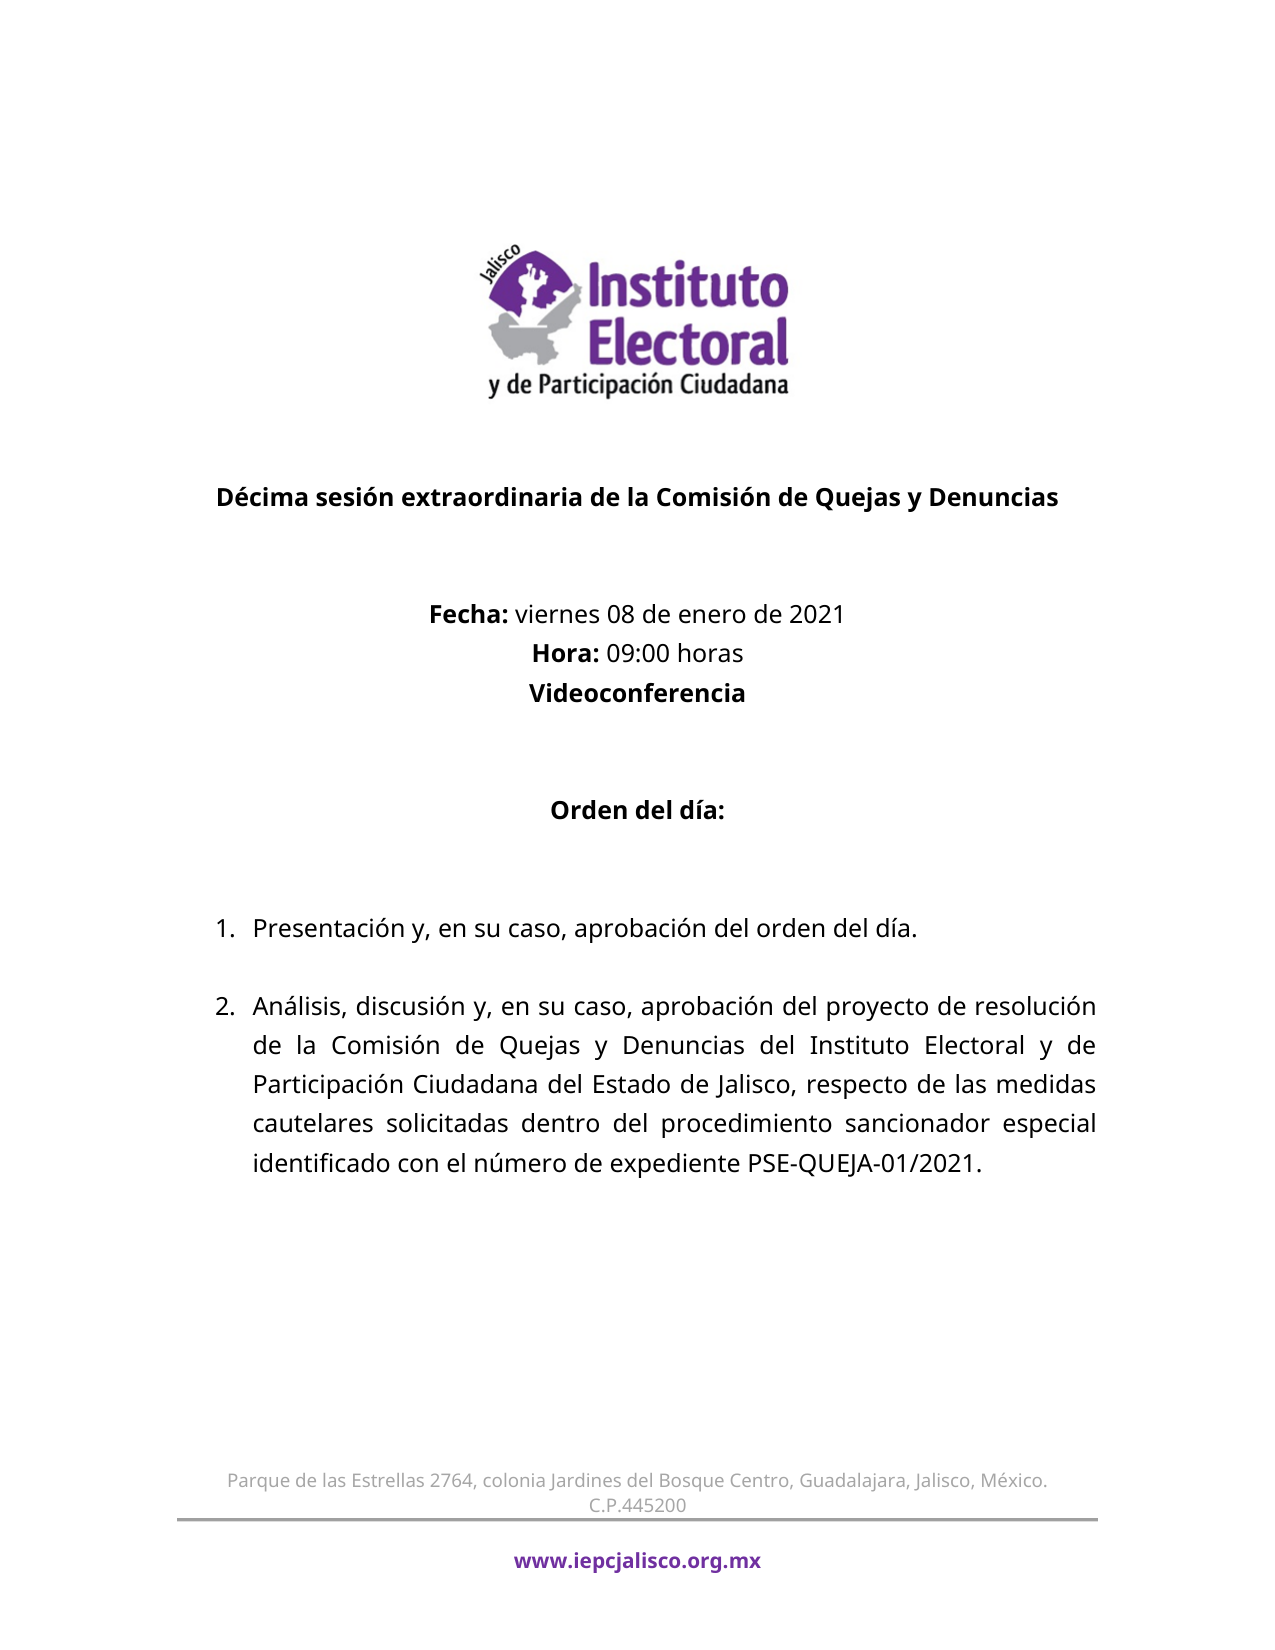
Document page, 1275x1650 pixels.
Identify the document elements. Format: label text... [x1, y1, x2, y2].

text Videoconferencia [177, 675, 1098, 709]
text Hora: 09:00 horas [177, 636, 1098, 670]
list Análisis, discusión y, en su caso, aprobación del proyecto de resolución de la Comisión de Quejas y Denuncias del Instituto Electoral y de Participación Ciudadana del Estado de Jalisco, respecto de las medidas cautelares solicitadas dentro del procedimiento sancionador especial identificado con el número de expediente PSE-QUEJA-01/2021. [215, 989, 1098, 1179]
picture [466, 236, 809, 416]
text Orden del día: [177, 793, 1098, 827]
list Presentación y, en su caso, aprobación del orden del día. [215, 910, 1098, 944]
text Fecha: viernes 08 de enero de 2021 [177, 597, 1098, 631]
text Décima sesión extraordinaria de la Comisión de Quejas y Denuncias [177, 479, 1098, 513]
